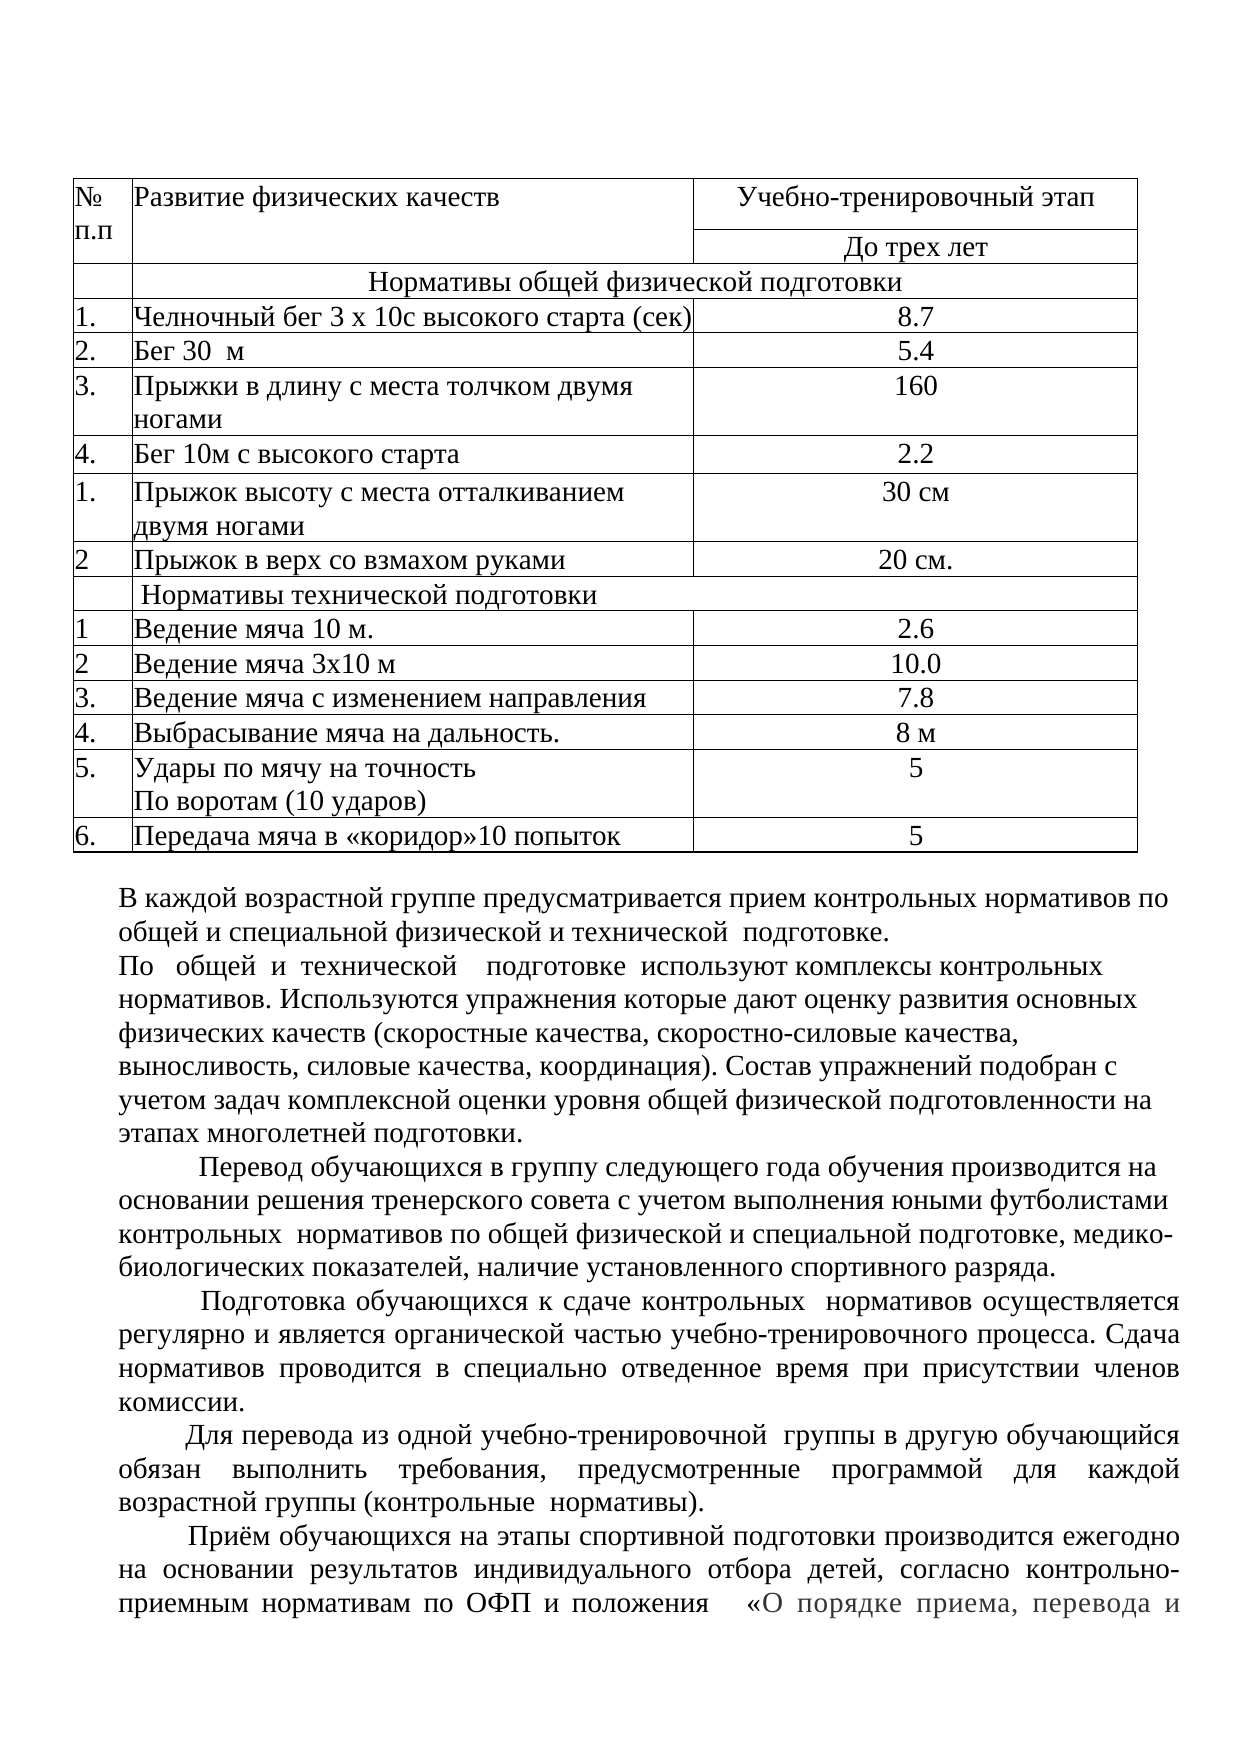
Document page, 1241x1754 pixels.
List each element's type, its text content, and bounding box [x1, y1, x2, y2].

table_cell 2.2 [694, 436, 1137, 473]
table_cell 5 [694, 750, 1137, 817]
table_cell Ведение мяча с изменением направления [133, 681, 693, 714]
table_cell [74, 577, 132, 610]
table_cell 1 [74, 611, 132, 645]
table_cell 4. [74, 436, 132, 473]
table_cell Прыжки в длину с места толчком двумя ногами [133, 368, 693, 435]
table_cell Удары по мячу на точность По воротам (10 ударов) [133, 750, 693, 817]
text По общей и технической подготовке используют комплексы контрольных нормативов. Используются упражнения которые дают оценку развития основных физических качеств (скоростные качества, скоростно-силовые качества, выносливость, силовые качества, координация). Состав упражнений подобран с учетом задач комплексной оценки уровня общей физической подготовленности на этапах многолетней подготовки. [118, 948, 1181, 1149]
table_header Учебно-тренировочный этап [694, 179, 1137, 228]
table_cell 5. [74, 750, 132, 817]
table_cell Челночный бег 3 х 10с высокого старта (сек) [133, 299, 693, 332]
table_cell 2.6 [694, 611, 1137, 645]
table_cell Бег 30 м [133, 333, 693, 367]
table_cell 8.7 [694, 299, 1137, 332]
table_cell Прыжок в верх со взмахом руками [133, 542, 693, 576]
table_cell 20 см. [694, 542, 1137, 576]
table_cell Нормативы технической подготовки [133, 577, 1137, 610]
table_cell 3. [74, 368, 132, 435]
table_cell 6. [74, 818, 132, 851]
table_cell Прыжок высоту с места отталкиванием двумя ногами [133, 474, 693, 541]
table_cell 5 [694, 818, 1137, 851]
table_cell 2. [74, 333, 132, 367]
text Подготовка обучающихся к сдаче контрольных нормативов осуществляется регулярно и является органической частью учебно-тренировочного процесса. Сдача нормативов проводится в специально отведенное время при присутствии членов комиссии. [118, 1283, 1181, 1417]
table_cell Ведение мяча 10 м. [133, 611, 693, 645]
table_cell 2 [74, 542, 132, 576]
text Перевод обучающихся в группу следующего года обучения производится на основании решения тренерского совета с учетом выполнения юными футболистами контрольных нормативов по общей физической и специальной подготовке, медико-биологических показателей, наличие установленного спортивного разряда. [118, 1149, 1181, 1283]
table_cell 160 [694, 368, 1137, 435]
table_header № п.п [74, 179, 132, 263]
table_cell 4. [74, 715, 132, 749]
table_cell 1. [74, 299, 132, 332]
table_cell 8 м [694, 715, 1137, 749]
table_cell 10.0 [694, 646, 1137, 679]
table_cell 3. [74, 681, 132, 714]
table_cell 7.8 [694, 681, 1137, 714]
text Для перевода из одной учебно-тренировочной группы в другую обучающийся обязан выполнить требования, предусмотренные программой для каждой возрастной группы (контрольные нормативы). [118, 1417, 1181, 1518]
table_header Развитие физических качеств [133, 179, 693, 263]
table_cell 5.4 [694, 333, 1137, 367]
table_cell [74, 264, 132, 298]
table_cell Выбрасывание мяча на дальность. [133, 715, 693, 749]
table_cell 30 см [694, 474, 1137, 541]
table_cell 1. [74, 474, 132, 541]
table_cell Бег 10м с высокого старта [133, 436, 693, 473]
table_cell 2 [74, 646, 132, 679]
table_cell До трех лет [694, 230, 1137, 263]
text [118, 1518, 1181, 1618]
text В каждой возрастной группе предусматривается прием контрольных нормативов по общей и специальной физической и технической подготовке. [118, 881, 1181, 948]
table_cell Передача мяча в «коридор»10 попыток [133, 818, 693, 851]
table_cell Нормативы общей физической подготовки [133, 264, 1137, 298]
table_cell Ведение мяча 3х10 м [133, 646, 693, 679]
